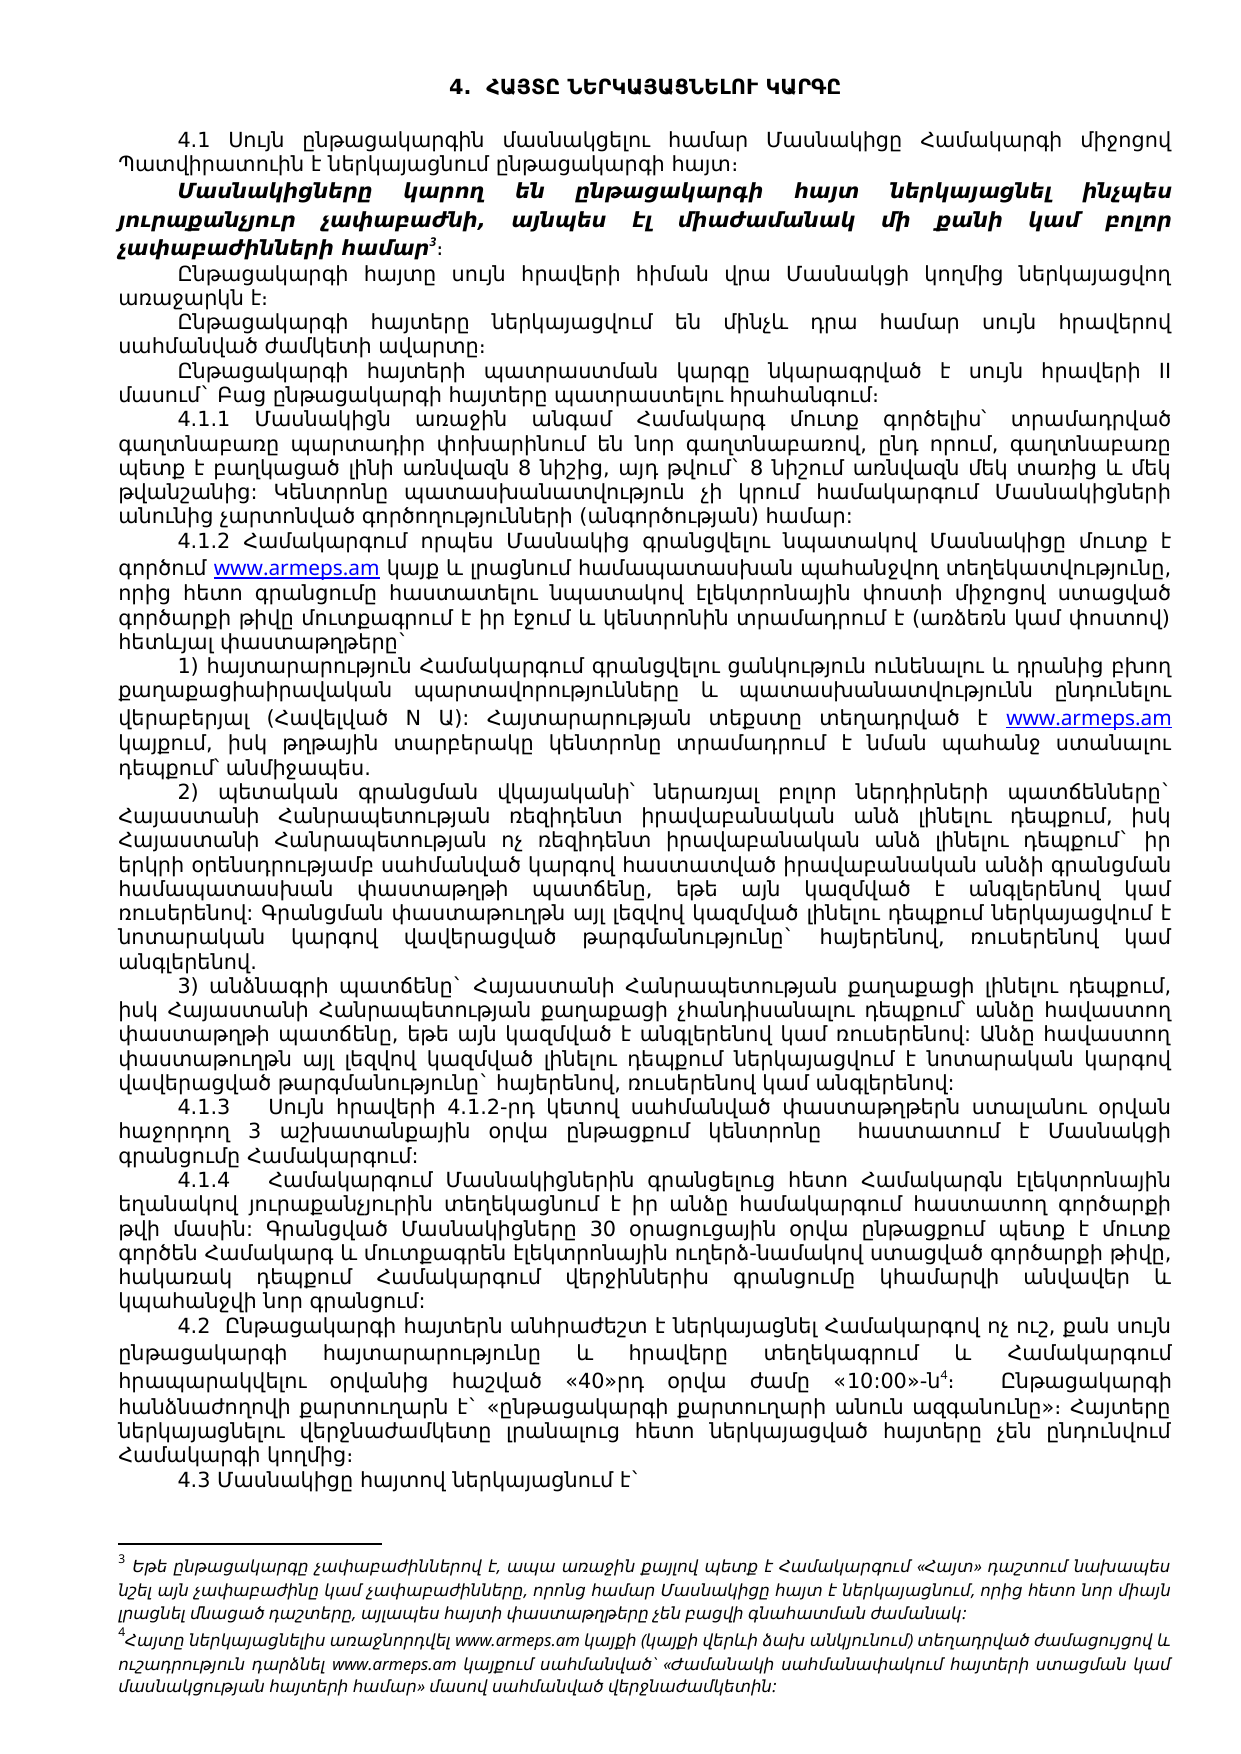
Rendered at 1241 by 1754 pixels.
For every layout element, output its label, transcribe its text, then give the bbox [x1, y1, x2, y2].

text 1) հայտարարություն Համակարգում գրանցվելու ցանկություն ունենալու և դրանից բխող քաղաքացիաիրավական պարտավորությունները և պատասխանատվությունն ընդունելու վերաբերյալ (Հավելված N Ա): Հայտարարության տեքստը տեղադրված է www.armeps.am կայքում, իսկ թղթային տարբերակը կենտրոնը տրամադրում է նման պահանջ ստանալու դեպքում՝ անմիջապես. [118, 654, 1172, 780]
text 2) պետական գրանցման վկայականի՝ ներառյալ բոլոր ներդիրների պատճենները` Հայաստանի Հանրապետության ռեզիդենտ իրավաբանական անձ լինելու դեպքում, իսկ Հայաստանի Հանրապետության ոչ ռեզիդենտ իրավաբանական անձ լինելու դեպքում` իր երկրի օրենսդրությամբ սահմանված կարգով հաստատված իրավաբանական անձի գրանցման համապատասխան փաստաթղթի պատճենը, եթե այն կազմված է անգլերենով կամ ռուսերենով: Գրանցման փաստաթուղթն այլ լեզվով կազմված լինելու դեպքում ներկայացվում է նոտարական կարգով վավերացված թարգմանությունը` հայերենով, ռուսերենով կամ անգլերենով. [118, 780, 1172, 974]
text 4.1.3 Սույն հրավերի 4.1.2-րդ կետով սահմանված փաստաթղթերն ստալանու օրվան հաջորդող 3 աշխատանքային օրվա ընթացքում կենտրոնը հաստատում է Մասնակցի գրանցումը Համակարգում: [118, 1095, 1172, 1168]
text Մասնակիցները կարող են ընթացակարգի հայտ ներկայացնել ինչպես յուրաքանչյուր չափաբաժնի, այնպես էլ միաժամանակ մի քանի կամ բոլոր չափաբաժինների համար։ [118, 176, 1172, 262]
text 4.1.4 Համակարգում Մասնակիցներին գրանցելուց հետո Համակարգն էլեկտրոնային եղանակով յուրաքանչյուրին տեղեկացնում է իր անձը համակարգում հաստատող գործարքի թվի մասին: Գրանցված Մասնակիցները 30 օրացուցային օրվա ընթացքում պետք է մուտք գործեն Համակարգ և մուտքագրեն էլեկտրոնային ուղերձ-նամակով ստացված գործարքի թիվը, հակառակ դեպքում Համակարգում վերջիններիս գրանցումը կհամարվի անվավեր և կպահանջվի նոր գրանցում: [118, 1168, 1172, 1314]
text 4. ՀԱՅՏԸ ՆԵՐԿԱՅԱՑՆԵԼՈՒ ԿԱՐԳԸ [118, 75, 1172, 99]
text 4.1.2 Համակարգում որպես Մասնակից գրանցվելու նպատակով Մասնակիցը մուտք է գործում www.armeps.am կայք և լրացնում համապատասխան պահանջվող տեղեկատվությունը, որից հետո գրանցումը հաստատելու նպատակով էլեկտրոնային փոստի միջոցով ստացված գործարքի թիվը մուտքագրում է իր էջում և կենտրոնին տրամադրում է (առձեռն կամ փոստով) հետևյալ փաստաթղթերը` [118, 529, 1172, 654]
text 4.1.1 Մասնակիցն առաջին անգամ Համակարգ մուտք գործելիս՝ տրամադրված գաղտնաբառը պարտադիր փոխարինում են նոր գաղտնաբառով, ընդ որում, գաղտնաբառը պետք է բաղկացած լինի առնվազն 8 նիշից, այդ թվում` 8 նիշում առնվազն մեկ տառից և մեկ թվանշանից: Կենտրոնը պատասխանատվություն չի կրում համակարգում Մասնակիցների անունից չարտոնված գործողությունների (անգործության) համար: [118, 407, 1172, 529]
text Ընթացակարգի հայտերը ներկայացվում են մինչև դրա համար սույն հրավերով սահմանված ժամկետի ավարտը։ [118, 310, 1172, 359]
text Ընթացակարգի հայտը սույն հրավերի հիման վրա Մասնակցի կողմից ներկայացվող առաջարկն է։ [118, 262, 1172, 310]
text 3) անձնագրի պատճենը` Հայաստանի Հանրապետության քաղաքացի լինելու դեպքում, իսկ Հայաստանի Հանրապետության քաղաքացի չհանդիսանալու դեպքում՝ անձը հավաստող փաստաթղթի պատճենը, եթե այն կազմված է անգլերենով կամ ռուսերենով: Անձը հավաստող փաստաթուղթն այլ լեզվով կազմված լինելու դեպքում ներկայացվում է նոտարական կարգով վավերացված թարգմանությունը` հայերենով, ռուսերենով կամ անգլերենով: [118, 974, 1172, 1095]
text 4.2 Ընթացակարգի հայտերն անհրաժեշտ է ներկայացնել Համակարգով ոչ ուշ, քան սույն ընթացակարգի հայտարարությունը և հրավերը տեղեկագրում և Համակարգում հրապարակվելու օրվանից հաշված «40»րդ օրվա ժամը «10:00»-ն։ Ընթացակարգի հանձնաժողովի քարտուղարն է` «ընթացակարգի քարտուղարի անուն ազգանունը»։ Հայտերը ներկայացնելու վերջնաժամկետը լրանալուց հետո ներկայացված հայտերը չեն ընդունվում Համակարգի կողմից։ [118, 1314, 1172, 1468]
text 4.3 Մասնակիցը հայտով ներկայացնում է` [118, 1468, 1172, 1492]
text 4.1 Սույն ընթացակարգին մասնակցելու համար Մասնակիցը Համակարգի միջոցով Պատվիրատուին է ներկայացնում ընթացակարգի հայտ։ [118, 128, 1172, 176]
text Ընթացակարգի հայտերի պատրաստման կարգը նկարագրված է սույն հրավերի II մասում` Բաց ընթացակարգի հայտերը պատրաստելու հրահանգում։ [118, 359, 1172, 407]
